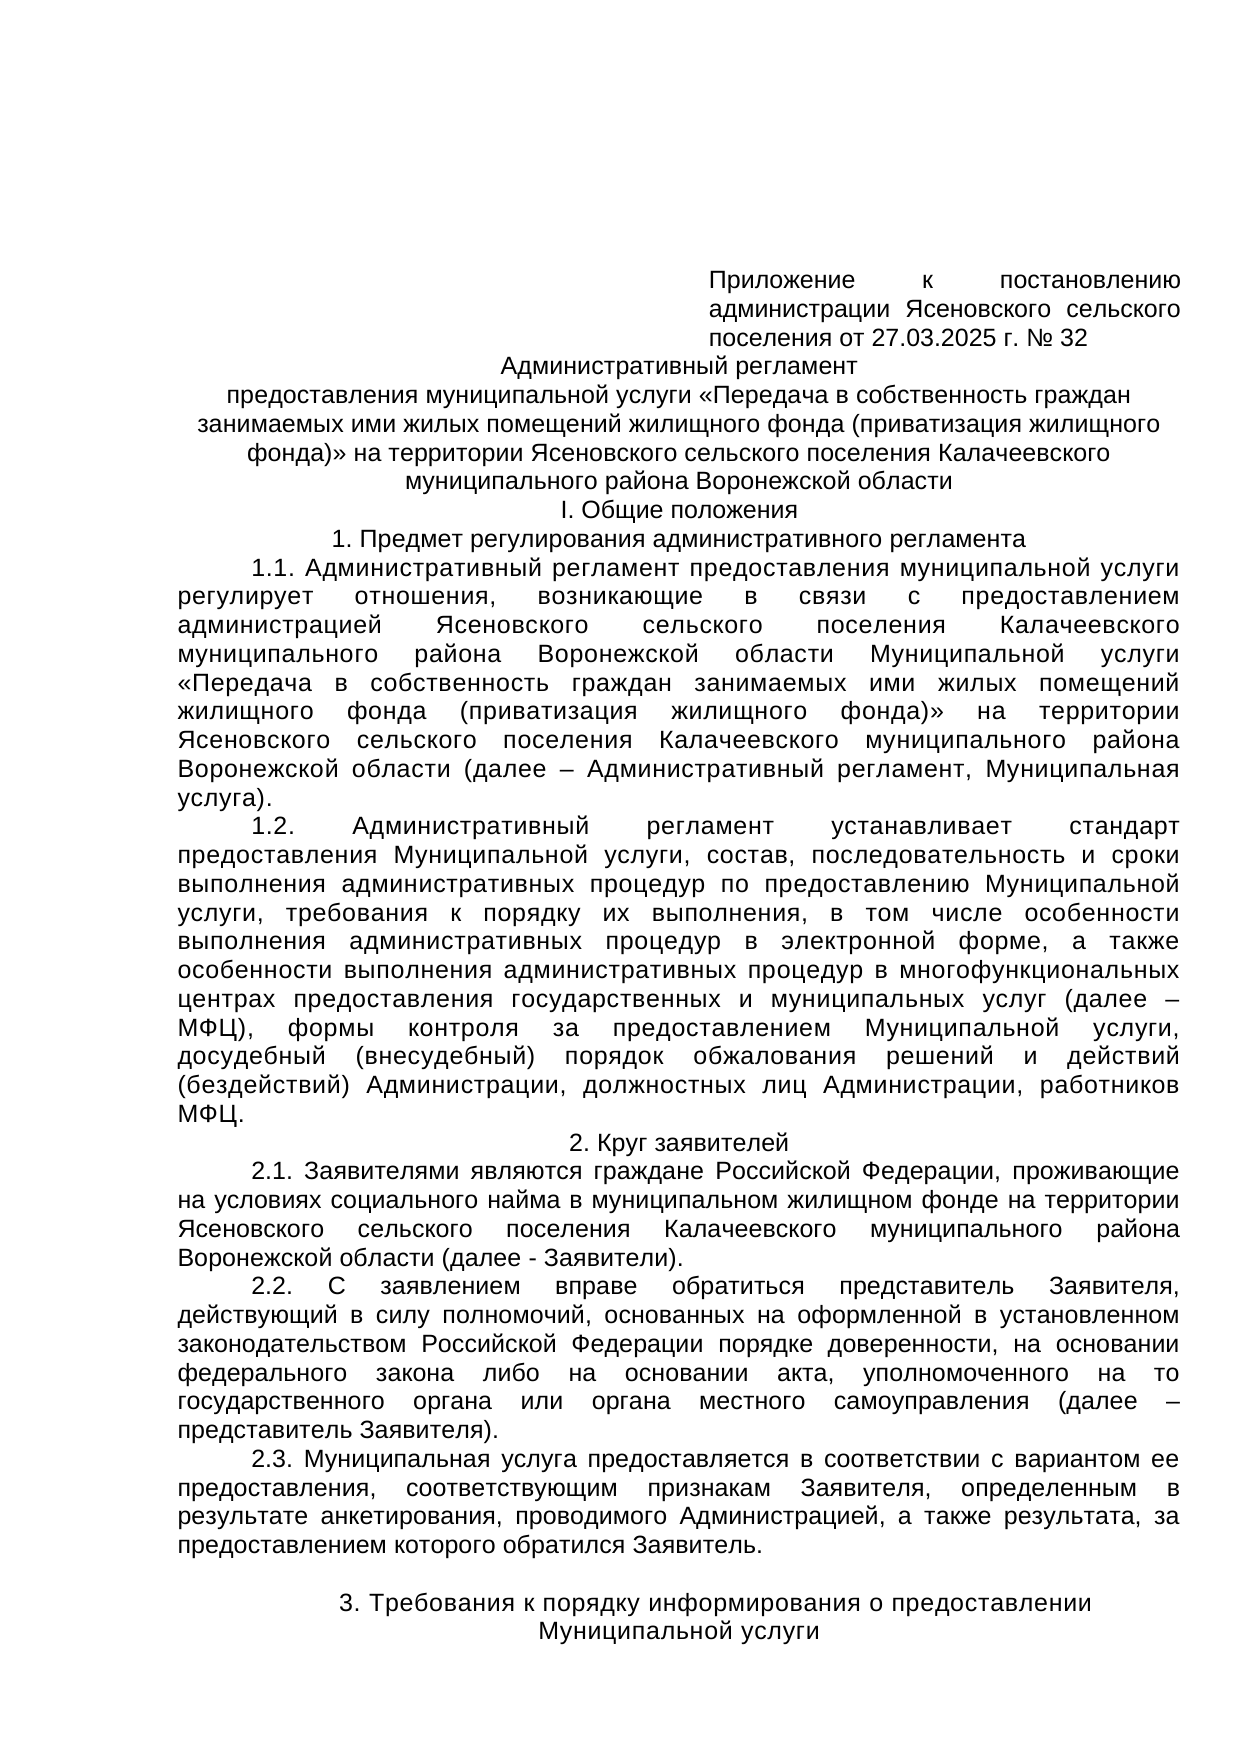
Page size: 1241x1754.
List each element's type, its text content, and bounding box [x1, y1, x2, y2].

text предоставления муниципальной услуги «Передача в собственность граждан занимаемых ими жилых помещений жилищного фонда (приватизация жилищного фонда)» на территории Ясеновского сельского поселения Калачеевского муниципального района Воронежской области [177, 380, 1181, 495]
text 3. Требования к порядку информирования о предоставлении Муниципальной услуги [177, 1587, 1181, 1645]
text Административный регламент [177, 351, 1181, 380]
text 1.2. Административный регламент устанавливает стандарт предоставления Муниципальной услуги, состав, последовательность и сроки выполнения административных процедур по предоставлению Муниципальной услуги, требования к порядку их выполнения, в том числе особенности выполнения административных процедур в электронной форме, а также особенности выполнения административных процедур в многофункциональных центрах предоставления государственных и муниципальных услуг (далее – МФЦ), формы контроля за предоставлением Муниципальной услуги, досудебный (внесудебный) порядок обжалования решений и действий (бездействий) Администрации, должностных лиц Администрации, работников МФЦ. [177, 811, 1181, 1127]
text 2.2. С заявлением вправе обратиться представитель Заявителя, действующий в силу полномочий, основанных на оформленной в установленном законодательством Российской Федерации порядке доверенности, на основании федерального закона либо на основании акта, уполномоченного на то государственного органа или органа местного самоуправления (далее – представитель Заявителя). [177, 1271, 1181, 1444]
text Приложение к постановлению администрации Ясеновского сельского поселения от 27.03.2025 г. № 32 [709, 265, 1181, 351]
text 1. Предмет регулирования административного регламента [177, 524, 1181, 552]
text I. Общие положения [177, 495, 1181, 524]
text 2. Круг заявителей [177, 1127, 1181, 1156]
text 2.1. Заявителями являются граждане Российской Федерации, проживающие на условиях социального найма в муниципальном жилищном фонде на территории Ясеновского сельского поселения Калачеевского муниципального района Воронежской области (далее - Заявители). [177, 1156, 1181, 1271]
text 1.1. Административный регламент предоставления муниципальной услуги регулирует отношения, возникающие в связи с предоставлением администрацией Ясеновского сельского поселения Калачеевского муниципального района Воронежской области Муниципальной услуги «Передача в собственность граждан занимаемых ими жилых помещений жилищного фонда (приватизация жилищного фонда)» на территории Ясеновского сельского поселения Калачеевского муниципального района Воронежской области (далее – Административный регламент, Муниципальная услуга). [177, 552, 1181, 811]
text 2.3. Муниципальная услуга предоставляется в соответствии с вариантом ее предоставления, соответствующим признакам Заявителя, определенным в результате анкетирования, проводимого Администрацией, а также результата, за предоставлением которого обратился Заявитель. [177, 1444, 1181, 1559]
